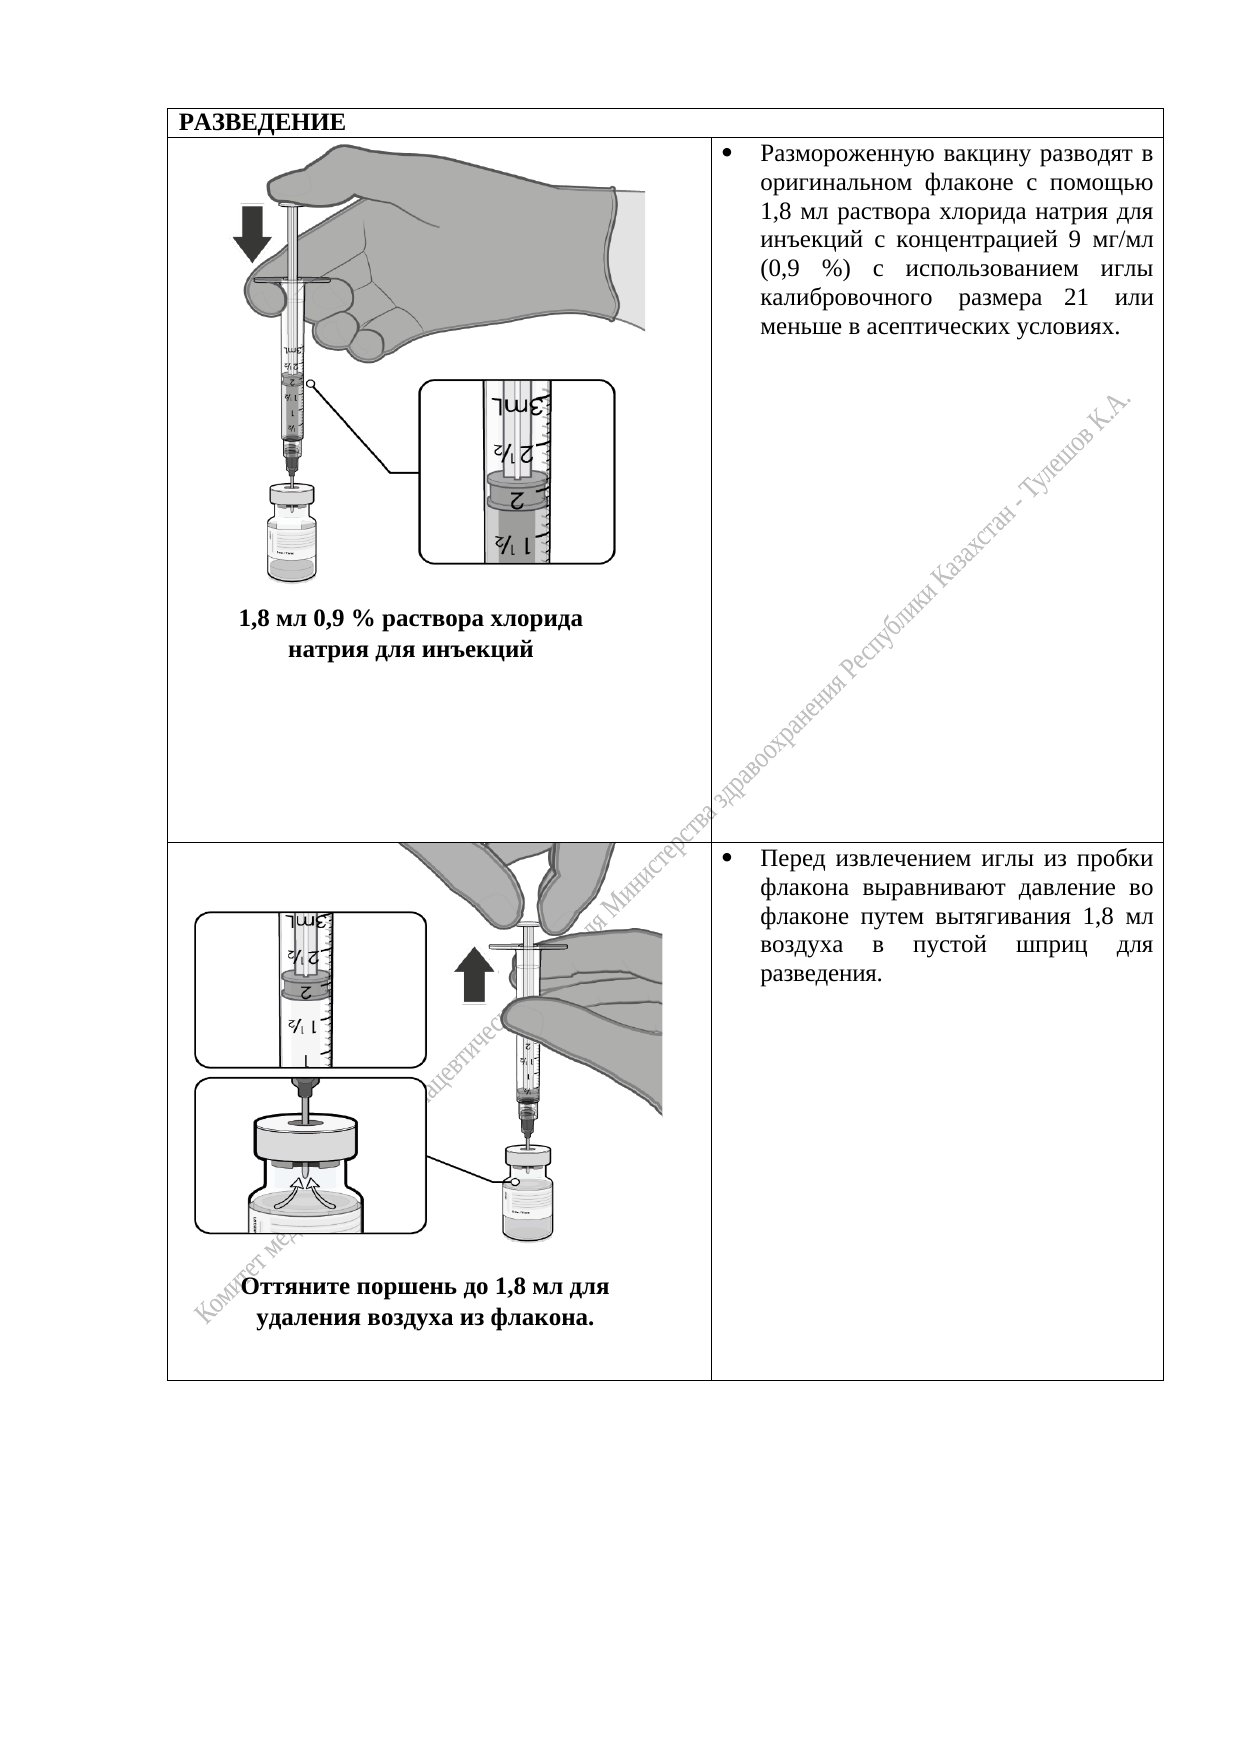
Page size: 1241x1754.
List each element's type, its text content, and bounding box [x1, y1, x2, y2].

table_cell Оттяните поршень до 1,8 мл для удаления воздуха из флакона. [168, 843, 711, 1380]
picture [178, 138, 646, 587]
picture [182, 843, 663, 1246]
table_header РАЗВЕДЕНИЕ [168, 109, 1163, 137]
table_cell 1,8 мл 0,9 % раствора хлорида натрия для инъекций [168, 138, 711, 842]
table_cell Перед извлечением иглы из пробки флакона выравнивают давление во флаконе путем вытягивания 1,8 мл воздуха в пустой шприц для разведения. [712, 843, 1163, 1380]
table_cell Размороженную вакцину разводят в оригинальном флаконе с помощью 1,8 мл раствора хлорида натрия для инъекций с концентрацией 9 мг/мл (0,9 %) с использованием иглы калибровочного размера 21 или меньше в асептических условиях. [712, 138, 1163, 842]
